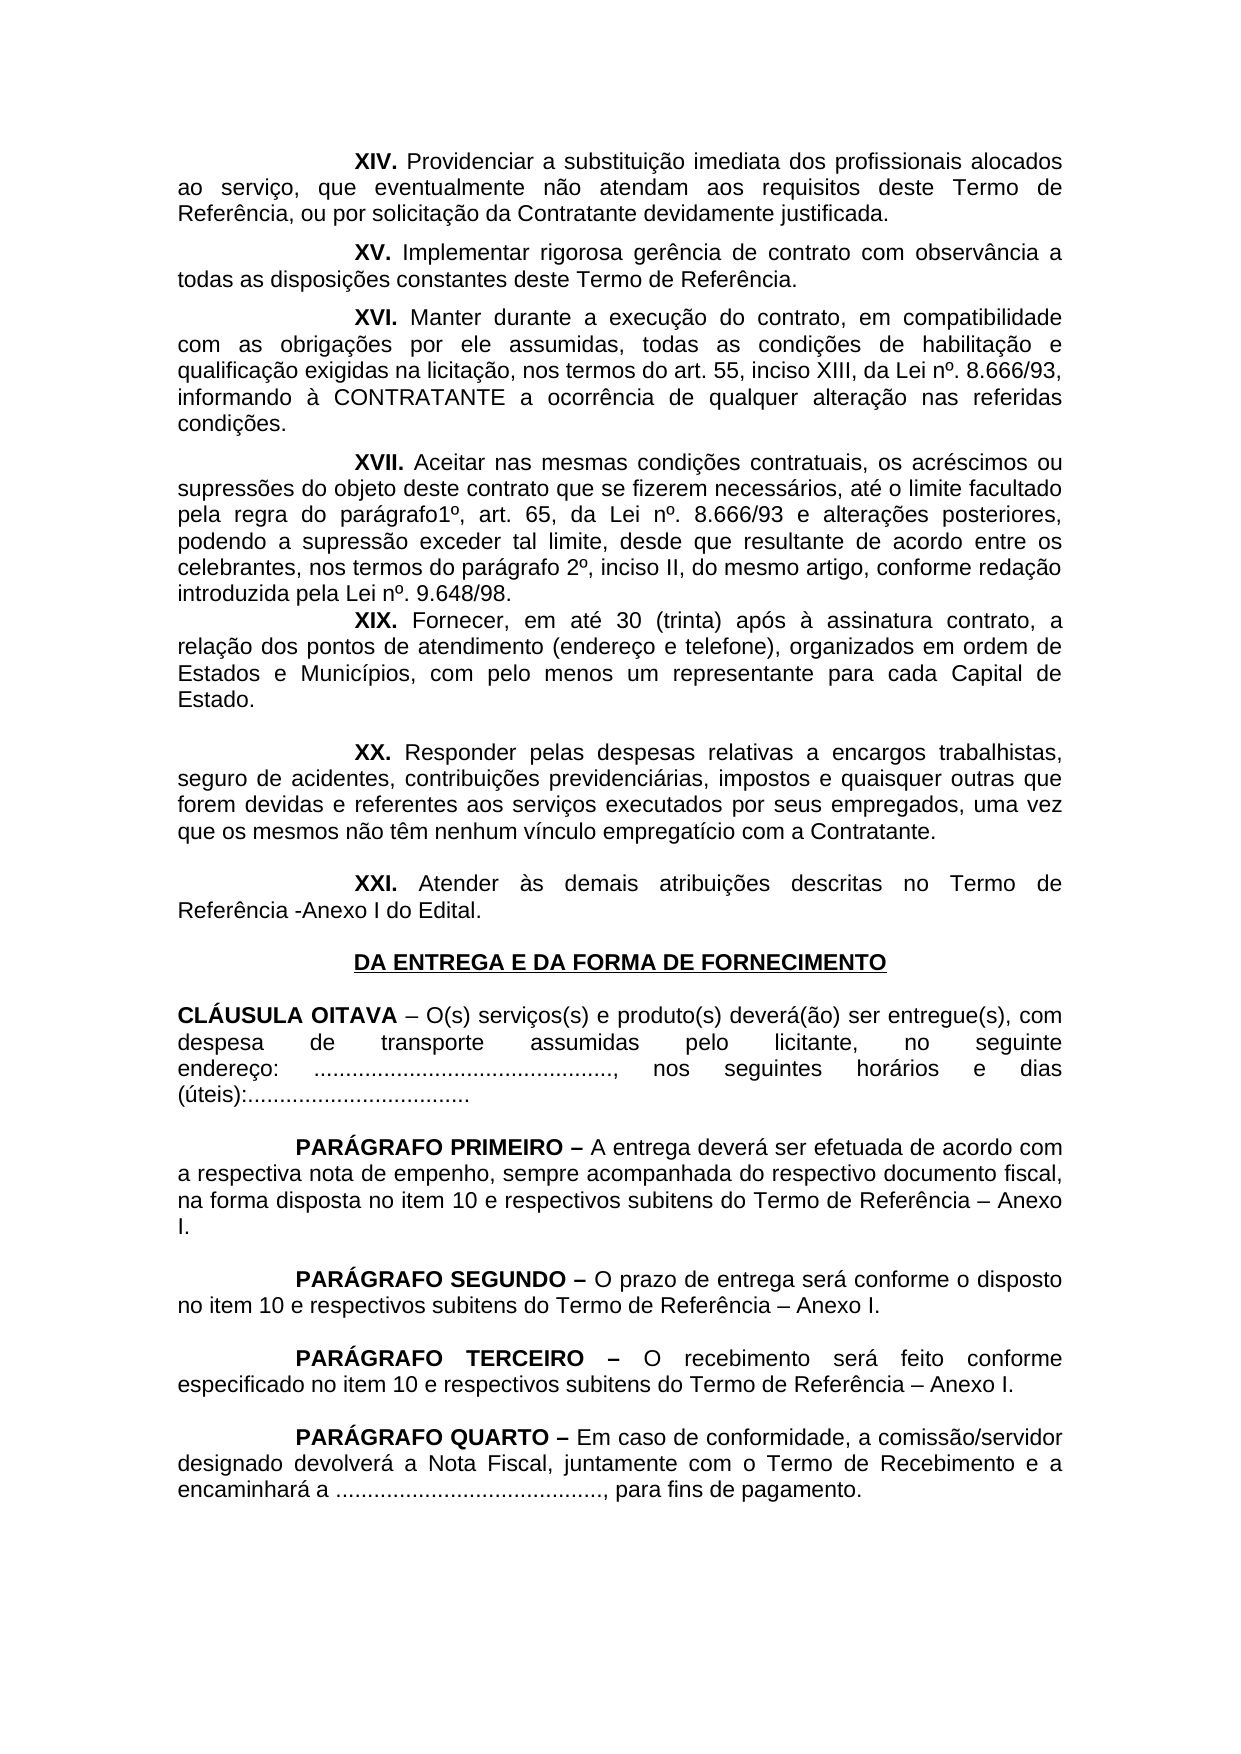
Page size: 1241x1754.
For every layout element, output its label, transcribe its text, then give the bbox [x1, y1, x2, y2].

text XX. Responder pelas despesas relativas a encargos trabalhistas, seguro de acidentes, contribuições previdenciárias, impostos e quaisquer outras que forem devidas e referentes aos serviços executados por seus empregados, uma vez que os mesmos não têm nenhum vínculo empregatício com a Contratante. [177, 738, 1063, 844]
text XIV. Providenciar a substituição imediata dos profissionais alocados ao serviço, que eventualmente não atendam aos requisitos deste Termo de Referência, ou por solicitação da Contratante devidamente justificada. [177, 148, 1063, 227]
text PARÁGRAFO SEGUNDO – O prazo de entrega será conforme o disposto no item 10 e respectivos subitens do Termo de Referência – Anexo I. [177, 1266, 1063, 1318]
text PARÁGRAFO PRIMEIRO – A entrega deverá ser efetuada de acordo com a respectiva nota de empenho, sempre acompanhada do respectivo documento fiscal, na forma disposta no item 10 e respectivos subitens do Termo de Referência – Anexo I. [177, 1134, 1063, 1239]
text PARÁGRAFO QUARTO – Em caso de conformidade, a comissão/servidor designado devolverá a Nota Fiscal, juntamente com o Termo de Recebimento e a encaminhará a .........................................., para fins de pagamento. [177, 1424, 1063, 1503]
text XVI. Manter durante a execução do contrato, em compatibilidade com as obrigações por ele assumidas, todas as condições de habilitação e qualificação exigidas na licitação, nos termos do art. 55, inciso XIII, da Lei nº. 8.666/93, informando à CONTRATANTE a ocorrência de qualquer alteração nas referidas condições. [177, 304, 1063, 436]
text PARÁGRAFO TERCEIRO – O recebimento será feito conforme especificado no item 10 e respectivos subitens do Termo de Referência – Anexo I. [177, 1345, 1063, 1397]
text XV. Implementar rigorosa gerência de contrato com observância a todas as disposições constantes deste Termo de Referência. [177, 239, 1063, 292]
text XIX. Fornecer, em até 30 (trinta) após à assinatura contrato, a relação dos pontos de atendimento (endereço e telefone), organizados em ordem de Estados e Municípios, com pelo menos um representante para cada Capital de Estado. [177, 607, 1063, 712]
text CLÁUSULA OITAVA – O(s) serviços(s) e produto(s) deverá(ão) ser entregue(s), com despesa de transporte assumidas pelo licitante, no seguinte endereço: ..............................................., nos seguintes horários e dias (úteis):................................... [177, 1002, 1063, 1107]
text XXI. Atender às demais atribuições descritas no Termo de Referência -Anexo I do Edital. [177, 870, 1063, 923]
text DA ENTREGA E DA FORMA DE FORNECIMENTO [177, 949, 1063, 976]
text XVII. Aceitar nas mesmas condições contratuais, os acréscimos ou supressões do objeto deste contrato que se fizerem necessários, até o limite facultado pela regra do parágrafo1º, art. 65, da Lei nº. 8.666/93 e alterações posteriores, podendo a supressão exceder tal limite, desde que resultante de acordo entre os celebrantes, nos termos do parágrafo 2º, inciso II, do mesmo artigo, conforme redação introduzida pela Lei nº. 9.648/98. [177, 449, 1063, 607]
